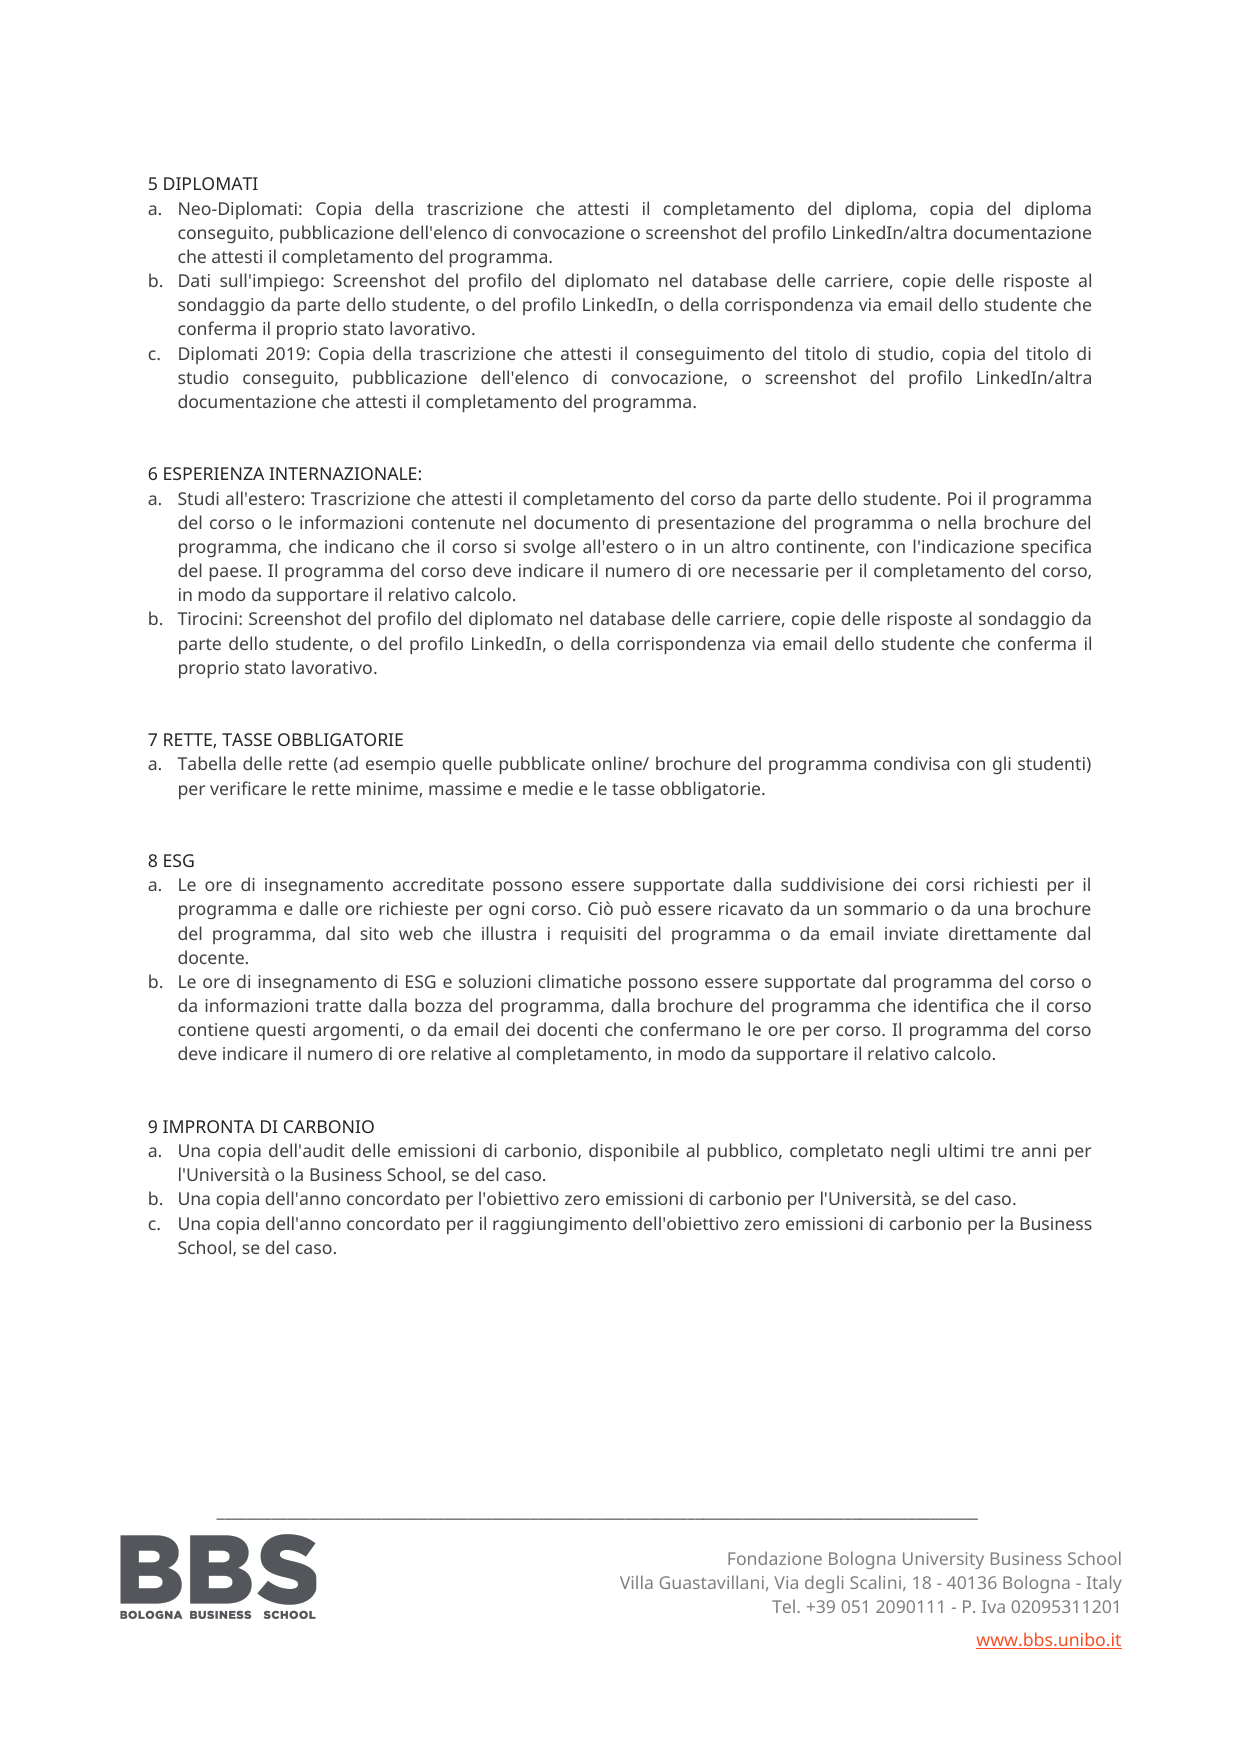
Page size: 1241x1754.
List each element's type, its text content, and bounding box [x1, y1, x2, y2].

text c. Una copia dell'anno concordato per il raggiungimento dell'obiettivo zero emissioni di carbonio per la Business School, se del caso. [148, 1211, 1093, 1259]
text 6 ESPERIENZA INTERNAZIONALE: [148, 462, 1093, 486]
text a. Studi all'estero: Trascrizione che attesti il completamento del corso da parte dello studente. Poi il programma del corso o le informazioni contenute nel documento di presentazione del programma o nella brochure del programma, che indicano che il corso si svolge all'estero o in un altro continente, con l'indicazione specifica del paese. Il programma del corso deve indicare il numero di ore necessarie per il completamento del corso, in modo da supportare il relativo calcolo. [148, 486, 1093, 607]
text 7 RETTE, TASSE OBBLIGATORIE [148, 728, 1093, 752]
text 9 IMPRONTA DI CARBONIO [148, 1114, 1093, 1138]
text b. Una copia dell'anno concordato per l'obiettivo zero emissioni di carbonio per l'Università, se del caso. [148, 1187, 1093, 1211]
text c. Diplomati 2019: Copia della trascrizione che attesti il conseguimento del titolo di studio, copia del titolo di studio conseguito, pubblicazione dell'elenco di convocazione, o screenshot del profilo LinkedIn/altra documentazione che attesti il completamento del programma. [148, 341, 1093, 413]
text a. Neo-Diplomati: Copia della trascrizione che attesti il completamento del diploma, copia del diploma conseguito, pubblicazione dell'elenco di convocazione o screenshot del profilo LinkedIn/altra documentazione che attesti il completamento del programma. [148, 196, 1093, 268]
text 8 ESG [148, 848, 1093, 873]
text a. Una copia dell'audit delle emissioni di carbonio, disponibile al pubblico, completato negli ultimi tre anni per l'Università o la Business School, se del caso. [148, 1138, 1093, 1187]
text 5 DIPLOMATI [148, 172, 1093, 196]
text b. Le ore di insegnamento di ESG e soluzioni climatiche possono essere supportate dal programma del corso o da informazioni tratte dalla bozza del programma, dalla brochure del programma che identifica che il corso contiene questi argomenti, o da email dei docenti che confermano le ore per corso. Il programma del corso deve indicare il numero di ore relative al completamento, in modo da supportare il relativo calcolo. [148, 969, 1093, 1066]
text a. Le ore di insegnamento accreditate possono essere supportate dalla suddivisione dei corsi richiesti per il programma e dalle ore richieste per ogni corso. Ciò può essere ricavato da un sommario o da una brochure del programma, dal sito web che illustra i requisiti del programma o da email inviate direttamente dal docente. [148, 873, 1093, 969]
text b. Tirocini: Screenshot del profilo del diplomato nel database delle carriere, copie delle risposte al sondaggio da parte dello studente, o del profilo LinkedIn, o della corrispondenza via email dello studente che conferma il proprio stato lavorativo. [148, 607, 1093, 679]
text a. Tabella delle rette (ad esempio quelle pubblicate online/ brochure del programma condivisa con gli studenti) per verificare le rette minime, massime e medie e le tasse obbligatorie. [148, 752, 1093, 800]
text b. Dati sull'impiego: Screenshot del profilo del diplomato nel database delle carriere, copie delle risposte al sondaggio da parte dello studente, o del profilo LinkedIn, o della corrispondenza via email dello studente che conferma il proprio stato lavorativo. [148, 268, 1093, 341]
picture [120, 1534, 317, 1619]
